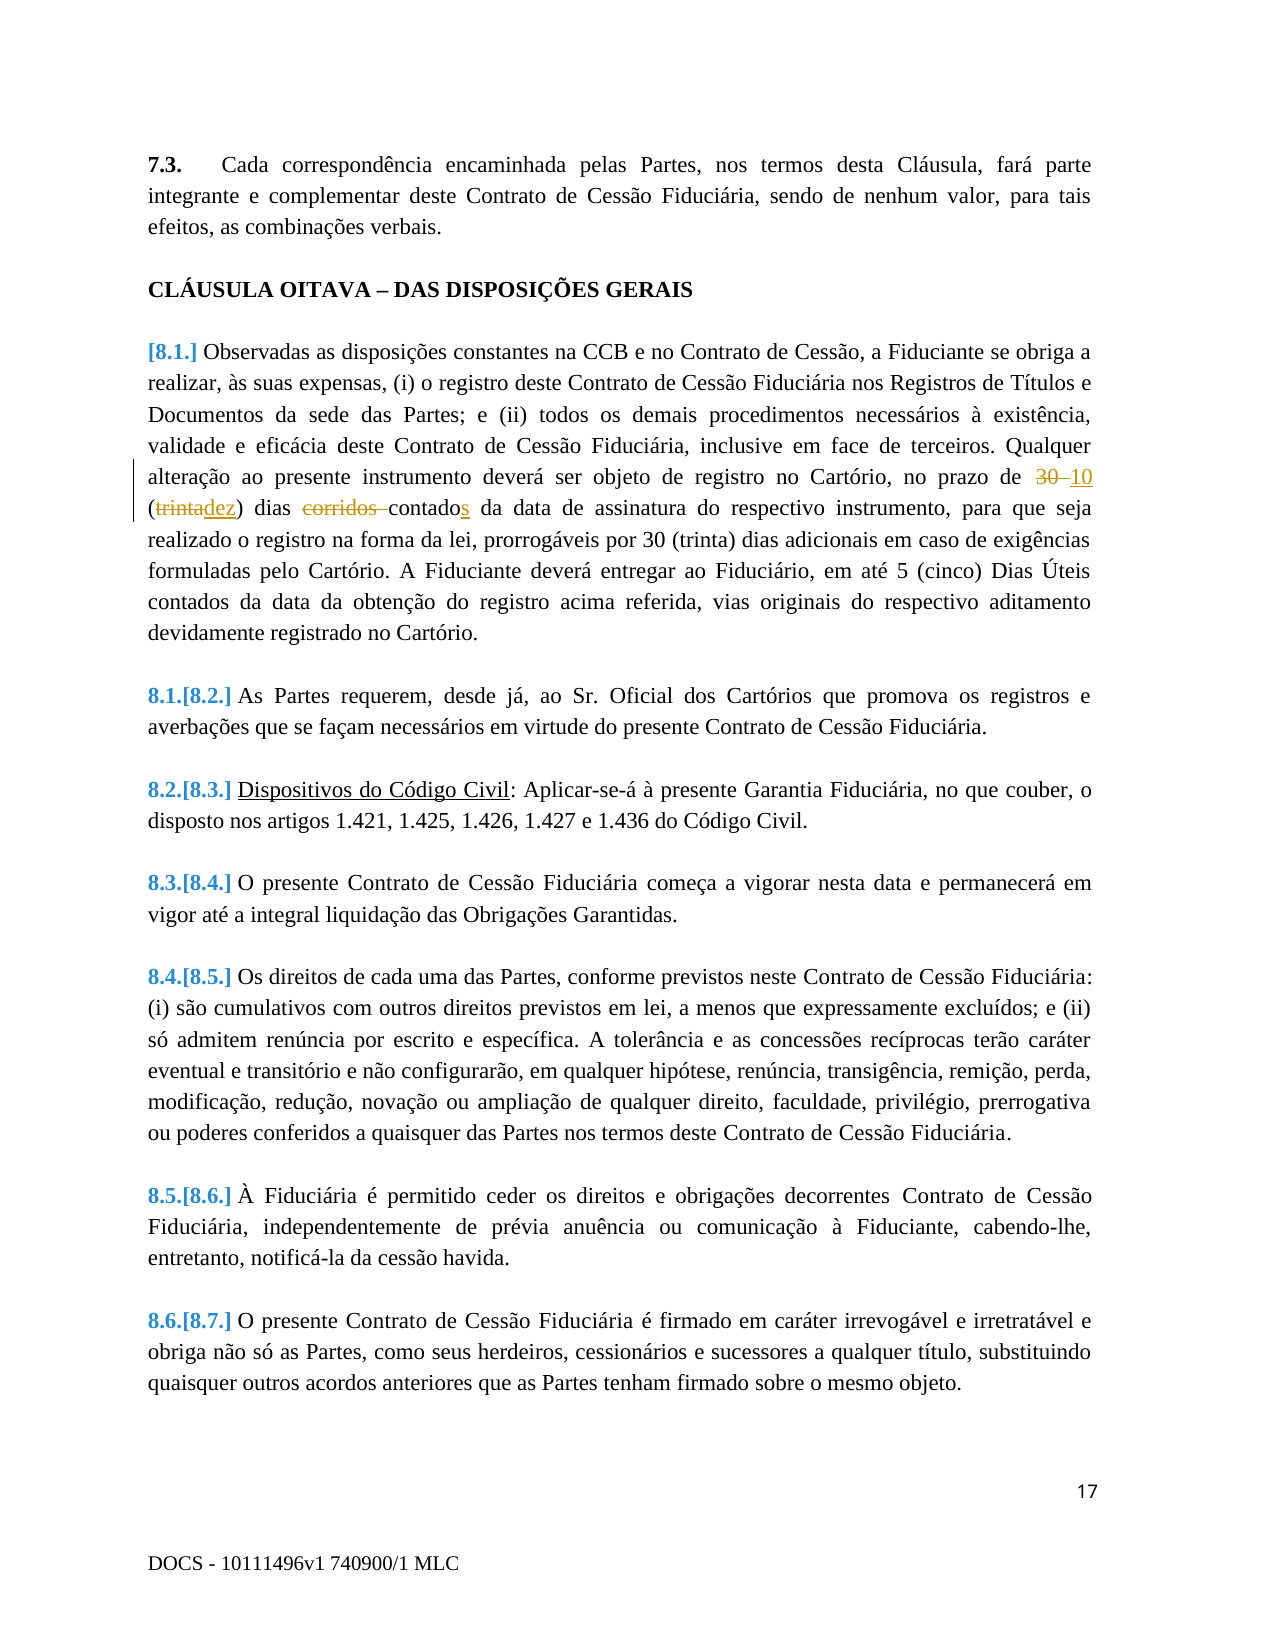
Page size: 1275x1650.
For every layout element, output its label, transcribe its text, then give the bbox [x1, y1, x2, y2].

subtitle CLÁUSULA OITAVA – DAS DISPOSIÇÕES GERAIS [148, 272, 1093, 303]
subtitle À Fiduciária é permitido ceder os direitos e obrigações decorrentes Contrato de Cessão Fiduciária, independentemente de prévia anuência ou comunicação à Fiduciante, cabendo-lhe, entretanto, notificá-la da cessão havida. [148, 1178, 1093, 1272]
subtitle Dispositivos do Código Civil: Aplicar-se-á à presente Garantia Fiduciária, no que couber, o disposto nos artigos 1.421, 1.425, 1.426, 1.427 e 1.436 do Código Civil. [148, 772, 1093, 834]
subtitle O presente Contrato de Cessão Fiduciária começa a vigorar nesta data e permanecerá em vigor até a integral liquidação das Obrigações Garantidas. [148, 866, 1093, 928]
subtitle O presente Contrato de Cessão Fiduciária é firmado em caráter irrevogável e irretratável e obriga não só as Partes, como seus herdeiros, cessionários e sucessores a qualquer título, substituindo quaisquer outros acordos anteriores que as Partes tenham firmado sobre o mesmo objeto. [148, 1303, 1093, 1397]
subtitle Observadas as disposições constantes na CCB e no Contrato de Cessão, a Fiduciante se obriga a realizar, às suas expensas, (i) o registro deste Contrato de Cessão Fiduciária nos Registros de Títulos e Documentos da sede das Partes; e (ii) todos os demais procedimentos necessários à existência, validade e eficácia deste Contrato de Cessão Fiduciária, inclusive em face de terceiros. Qualquer alteração ao presente instrumento deverá ser objeto de registro no Cartório, no prazo de () dias contado da data de assinatura do respectivo instrumento, para que seja realizado o registro na forma da lei, prorrogáveis por 30 (trinta) dias adicionais em caso de exigências formuladas pelo Cartório. A Fiduciante deverá entregar ao Fiduciário, em até 5 (cinco) Dias Úteis contados da data da obtenção do registro acima referida, vias originais do respectivo aditamento devidamente registrado no Cartório. [148, 334, 1093, 647]
list Cada correspondência encaminhada pelas Partes, nos termos desta Cláusula, fará parte integrante e complementar deste Contrato de Cessão Fiduciária, sendo de nenhum valor, para tais efeitos, as combinações verbais. [148, 147, 1093, 241]
subtitle As Partes requerem, desde já, ao Sr. Oficial dos Cartórios que promova os registros e averbações que se façam necessários em virtude do presente Contrato de Cessão Fiduciária. [148, 678, 1093, 741]
subtitle Os direitos de cada uma das Partes, conforme previstos neste Contrato de Cessão Fiduciária: (i) são cumulativos com outros direitos previstos em lei, a menos que expressamente excluídos; e (ii) só admitem renúncia por escrito e específica. A tolerância e as concessões recíprocas terão caráter eventual e transitório e não configurarão, em qualquer hipótese, renúncia, transigência, remição, perda, modificação, redução, novação ou ampliação de qualquer direito, faculdade, privilégio, prerrogativa ou poderes conferidos a quaisquer das Partes nos termos deste Contrato de Cessão Fiduciária. [148, 959, 1093, 1147]
